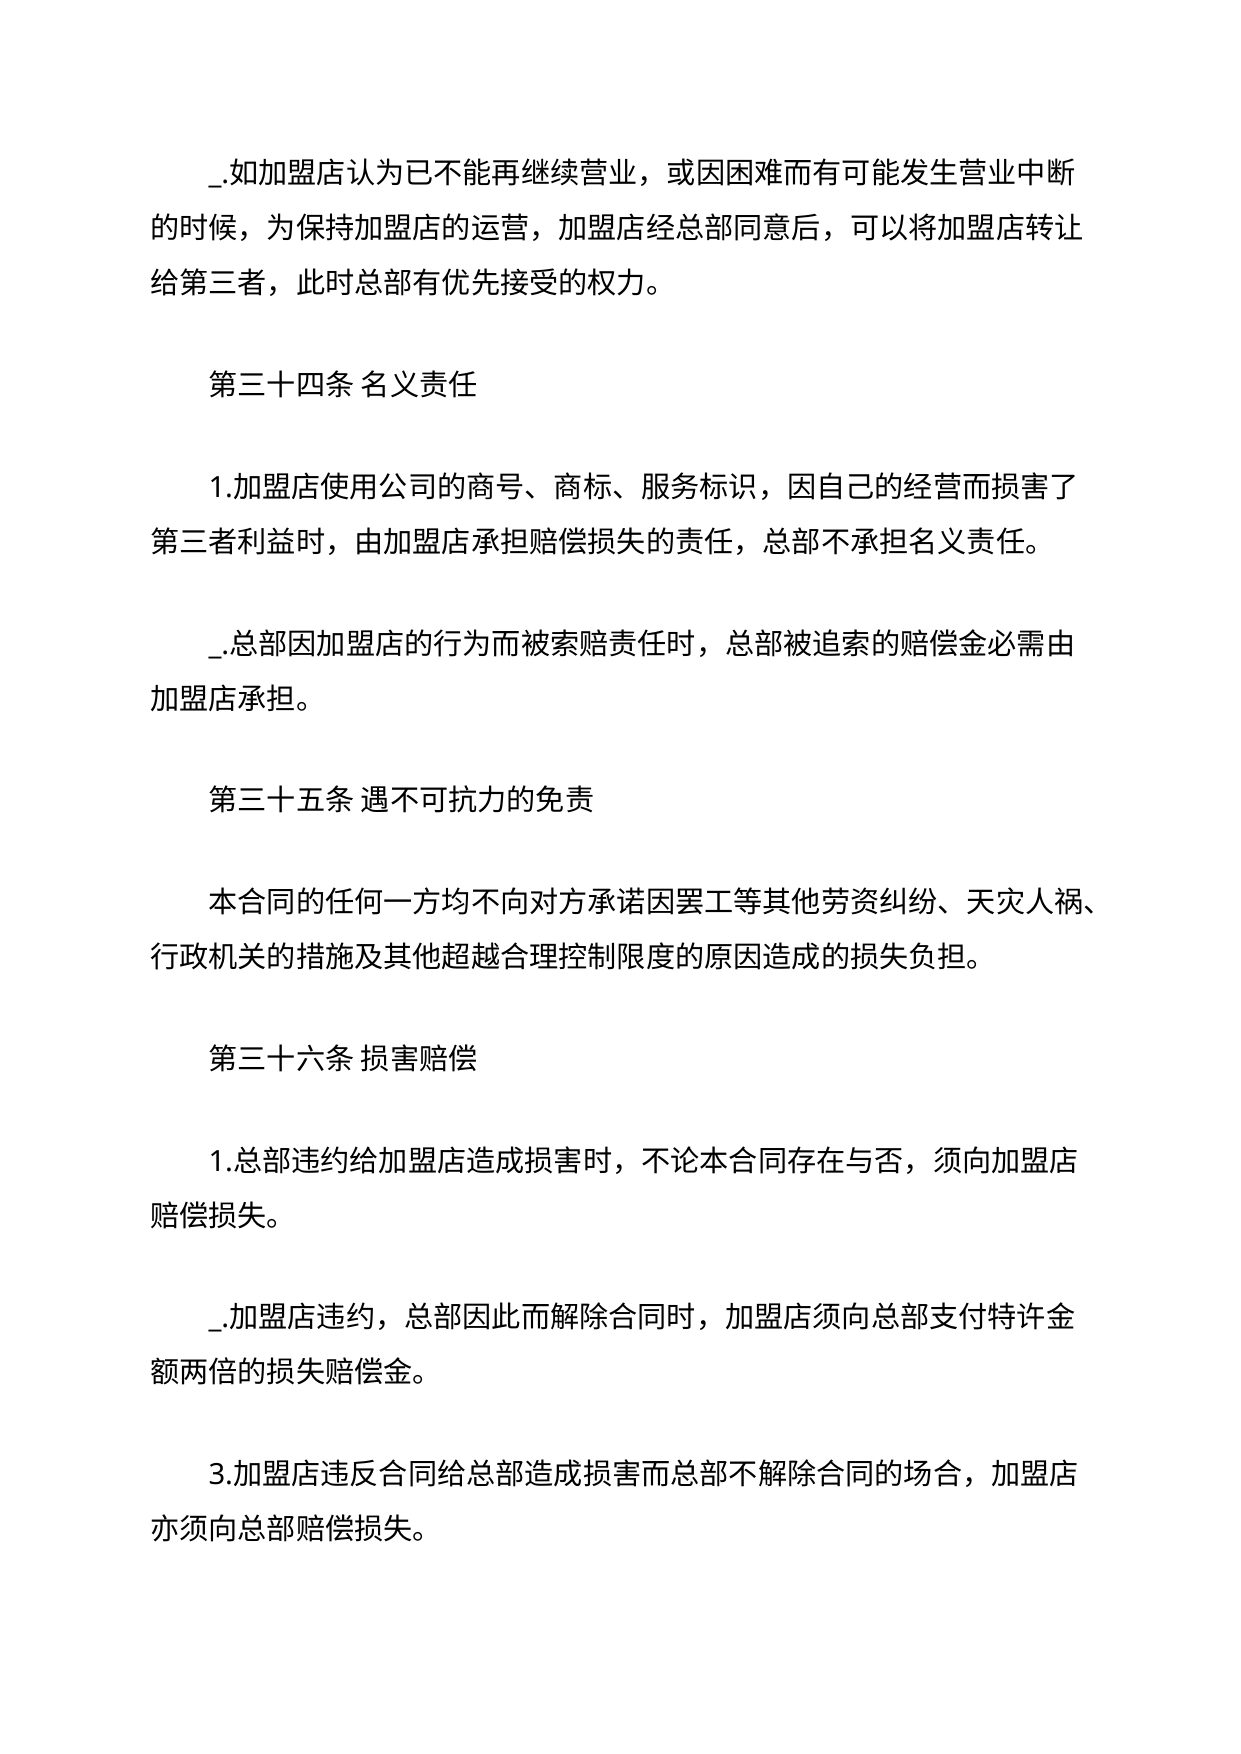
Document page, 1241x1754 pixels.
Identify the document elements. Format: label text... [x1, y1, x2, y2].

text _.总部因加盟店的行为而被索赔责任时，总部被追索的赔偿金必需由加盟店承担。 [150, 620, 1090, 717]
text 本合同的任何一方均不向对方承诺因罢工等其他劳资纠纷、天灾人祸、行政机关的措施及其他超越合理控制限度的原因造成的损失负担。 [150, 879, 1090, 976]
text 第三十六条 损害赔偿 [150, 1035, 1090, 1078]
text 第三十四条 名义责任 [150, 362, 1090, 404]
text 3.加盟店违反合同给总部造成损害而总部不解除合同的场合，加盟店亦须向总部赔偿损失。 [150, 1451, 1090, 1548]
text 第三十五条 遇不可抗力的免责 [150, 777, 1090, 819]
text _.加盟店违约，总部因此而解除合同时，加盟店须向总部支付特许金额两倍的损失赔偿金。 [150, 1294, 1090, 1391]
text _.如加盟店认为已不能再继续营业，或因困难而有可能发生营业中断的时候，为保持加盟店的运营，加盟店经总部同意后，可以将加盟店转让给第三者，此时总部有优先接受的权力。 [150, 150, 1090, 302]
text 1.加盟店使用公司的商号、商标、服务标识，因自己的经营而损害了第三者利益时，由加盟店承担赔偿损失的责任，总部不承担名义责任。 [150, 463, 1090, 561]
text 1.总部违约给加盟店造成损害时，不论本合同存在与否，须向加盟店赔偿损失。 [150, 1137, 1090, 1234]
